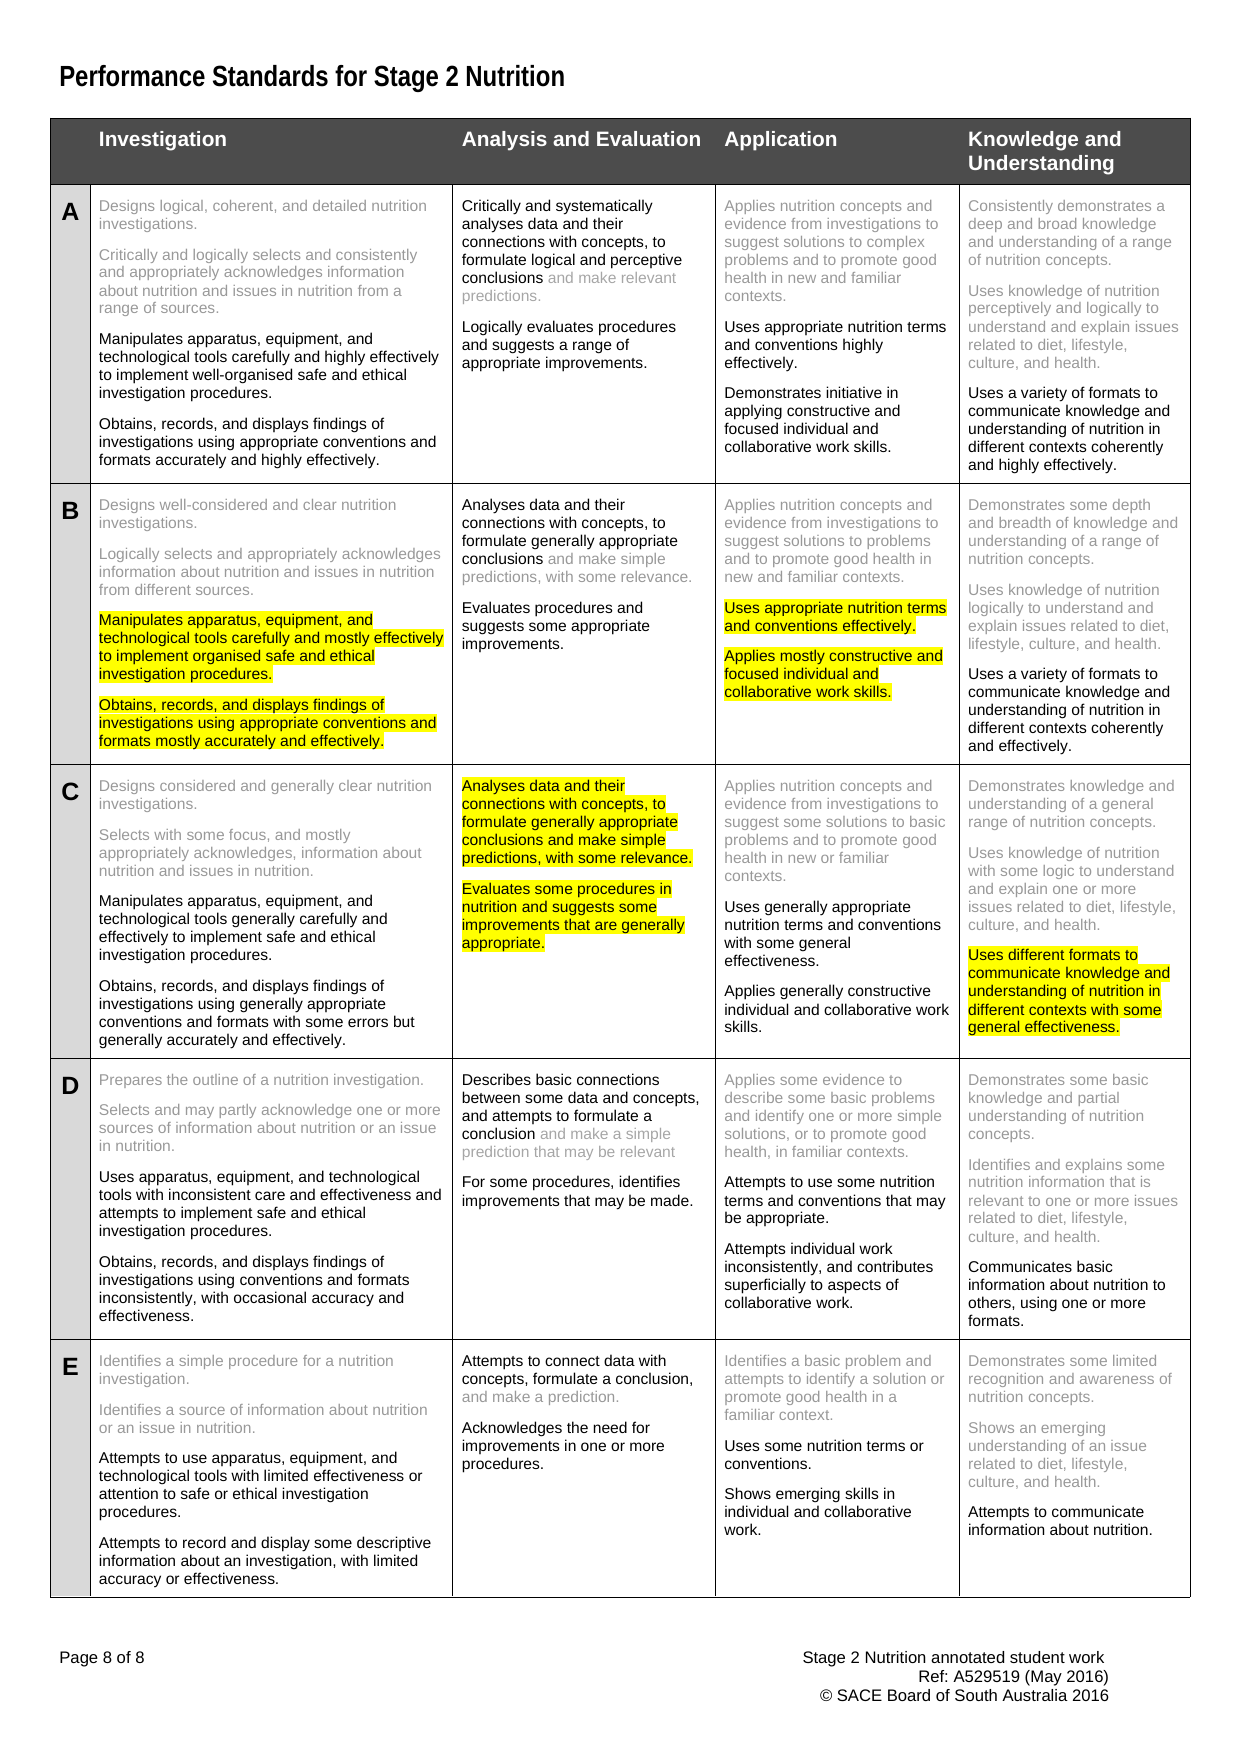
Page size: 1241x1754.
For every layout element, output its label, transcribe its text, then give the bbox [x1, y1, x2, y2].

table_header Analysis and Evaluation [453, 119, 715, 184]
table_cell Demonstrates some limited recognition and awareness of nutrition concepts. Shows an emerging understanding of an issue related to diet, lifestyle, culture, and health. Attempts to communicate information about nutrition. [960, 1340, 1190, 1596]
table_cell Designs considered and generally clear nutrition investigations. Selects with some focus, and mostly appropriately acknowledges, information about nutrition and issues in nutrition. Manipulates apparatus, equipment, and technological tools generally carefully and effectively to implement safe and ethical investigation procedures. Obtains, records, and displays findings of investigations using generally appropriate conventions and formats with some errors but generally accurately and effectively. [91, 765, 452, 1058]
table_cell Critically and systematically analyses data and their connections with concepts, to formulate logical and perceptive conclusions and make relevant predictions. Logically evaluates procedures and suggests a range of appropriate improvements. [453, 185, 715, 483]
table_cell Demonstrates some basic knowledge and partial understanding of nutrition concepts. Identifies and explains some nutrition information that is relevant to one or more issues related to diet, lifestyle, culture, and health. Communicates basic information about nutrition to others, using one or more formats. [960, 1059, 1190, 1339]
table_cell Designs logical, coherent, and detailed nutrition investigations. Critically and logically selects and consistently and appropriately acknowledges information about nutrition and issues in nutrition from a range of sources. Manipulates apparatus, equipment, and technological tools carefully and highly effectively to implement well-organised safe and ethical investigation procedures. Obtains, records, and displays findings of investigations using appropriate conventions and formats accurately and highly effectively. [91, 185, 452, 483]
table_cell A [51, 185, 90, 483]
table_header Application [715, 119, 959, 184]
table_cell Prepares the outline of a nutrition investigation. Selects and may partly acknowledge one or more sources of information about nutrition or an issue in nutrition. Uses apparatus, equipment, and technological tools with inconsistent care and effectiveness and attempts to implement safe and ethical investigation procedures. Obtains, records, and displays findings of investigations using conventions and formats inconsistently, with occasional accuracy and effectiveness. [91, 1059, 452, 1339]
table_cell Identifies a basic problem and attempts to identify a solution or promote good health in a familiar context. Uses some nutrition terms or conventions. Shows emerging skills in individual and collaborative work. [716, 1340, 959, 1596]
table_cell Applies nutrition concepts and evidence from investigations to suggest some solutions to basic problems and to promote good health in new or familiar contexts. Uses generally appropriate nutrition terms and conventions with some general effectiveness. Applies generally constructive individual and collaborative work skills. [716, 765, 959, 1058]
table_cell B [51, 484, 90, 764]
table_cell Applies nutrition concepts and evidence from investigations to suggest solutions to problems and to promote good health in new and familiar contexts. Uses appropriate nutrition terms and conventions effectively. Applies mostly constructive and focused individual and collaborative work skills. [716, 484, 959, 764]
text Performance Standards for Stage 2 Nutrition [59, 59, 1181, 92]
table_cell Applies nutrition concepts and evidence from investigations to suggest solutions to complex problems and to promote good health in new and familiar contexts. Uses appropriate nutrition terms and conventions highly effectively. Demonstrates initiative in applying constructive and focused individual and collaborative work skills. [716, 185, 959, 483]
table_header Knowledge and Understanding [959, 119, 1190, 184]
table_cell C [51, 765, 90, 1058]
table_cell Demonstrates some depth and breadth of knowledge and understanding of a range of nutrition concepts. Uses knowledge of nutrition logically to understand and explain issues related to diet, lifestyle, culture, and health. Uses a variety of formats to communicate knowledge and understanding of nutrition in different contexts coherently and effectively. [960, 484, 1190, 764]
table_cell E [51, 1340, 90, 1596]
table_cell D [51, 1059, 90, 1339]
table_cell Attempts to connect data with concepts, formulate a conclusion, and make a prediction. Acknowledges the need for improvements in one or more procedures. [453, 1340, 715, 1596]
table_cell Applies some evidence to describe some basic problems and identify one or more simple solutions, or to promote good health, in familiar contexts. Attempts to use some nutrition terms and conventions that may be appropriate. Attempts individual work inconsistently, and contributes superficially to aspects of collaborative work. [716, 1059, 959, 1339]
table_cell Identifies a simple procedure for a nutrition investigation. Identifies a source of information about nutrition or an issue in nutrition. Attempts to use apparatus, equipment, and technological tools with limited effectiveness or attention to safe or ethical investigation procedures. Attempts to record and display some descriptive information about an investigation, with limited accuracy or effectiveness. [91, 1340, 452, 1596]
table_cell Designs well-considered and clear nutrition investigations. Logically selects and appropriately acknowledges information about nutrition and issues in nutrition from different sources. Manipulates apparatus, equipment, and technological tools carefully and mostly effectively to implement organised safe and ethical investigation procedures. Obtains, records, and displays findings of investigations using appropriate conventions and formats mostly accurately and effectively. [91, 484, 452, 764]
table_cell Consistently demonstrates a deep and broad knowledge and understanding of a range of nutrition concepts. Uses knowledge of nutrition perceptively and logically to understand and explain issues related to diet, lifestyle, culture, and health. Uses a variety of formats to communicate knowledge and understanding of nutrition in different contexts coherently and highly effectively. [960, 185, 1190, 483]
table_cell Analyses data and their connections with concepts, to formulate generally appropriate conclusions and make simple predictions, with some relevance. Evaluates some procedures in nutrition and suggests some improvements that are generally appropriate. [453, 765, 715, 1058]
table_cell Analyses data and their connections with concepts, to formulate generally appropriate conclusions and make simple predictions, with some relevance. Evaluates procedures and suggests some appropriate improvements. [453, 484, 715, 764]
table_cell Demonstrates knowledge and understanding of a general range of nutrition concepts. Uses knowledge of nutrition with some logic to understand and explain one or more issues related to diet, lifestyle, culture, and health. Uses different formats to communicate knowledge and understanding of nutrition in different contexts with some general effectiveness. [960, 765, 1190, 1058]
table_header Investigation [90, 119, 453, 184]
table_cell Describes basic connections between some data and concepts, and attempts to formulate a conclusion and make a simple prediction that may be relevant For some procedures, identifies improvements that may be made. [453, 1059, 715, 1339]
table_header [51, 119, 90, 184]
